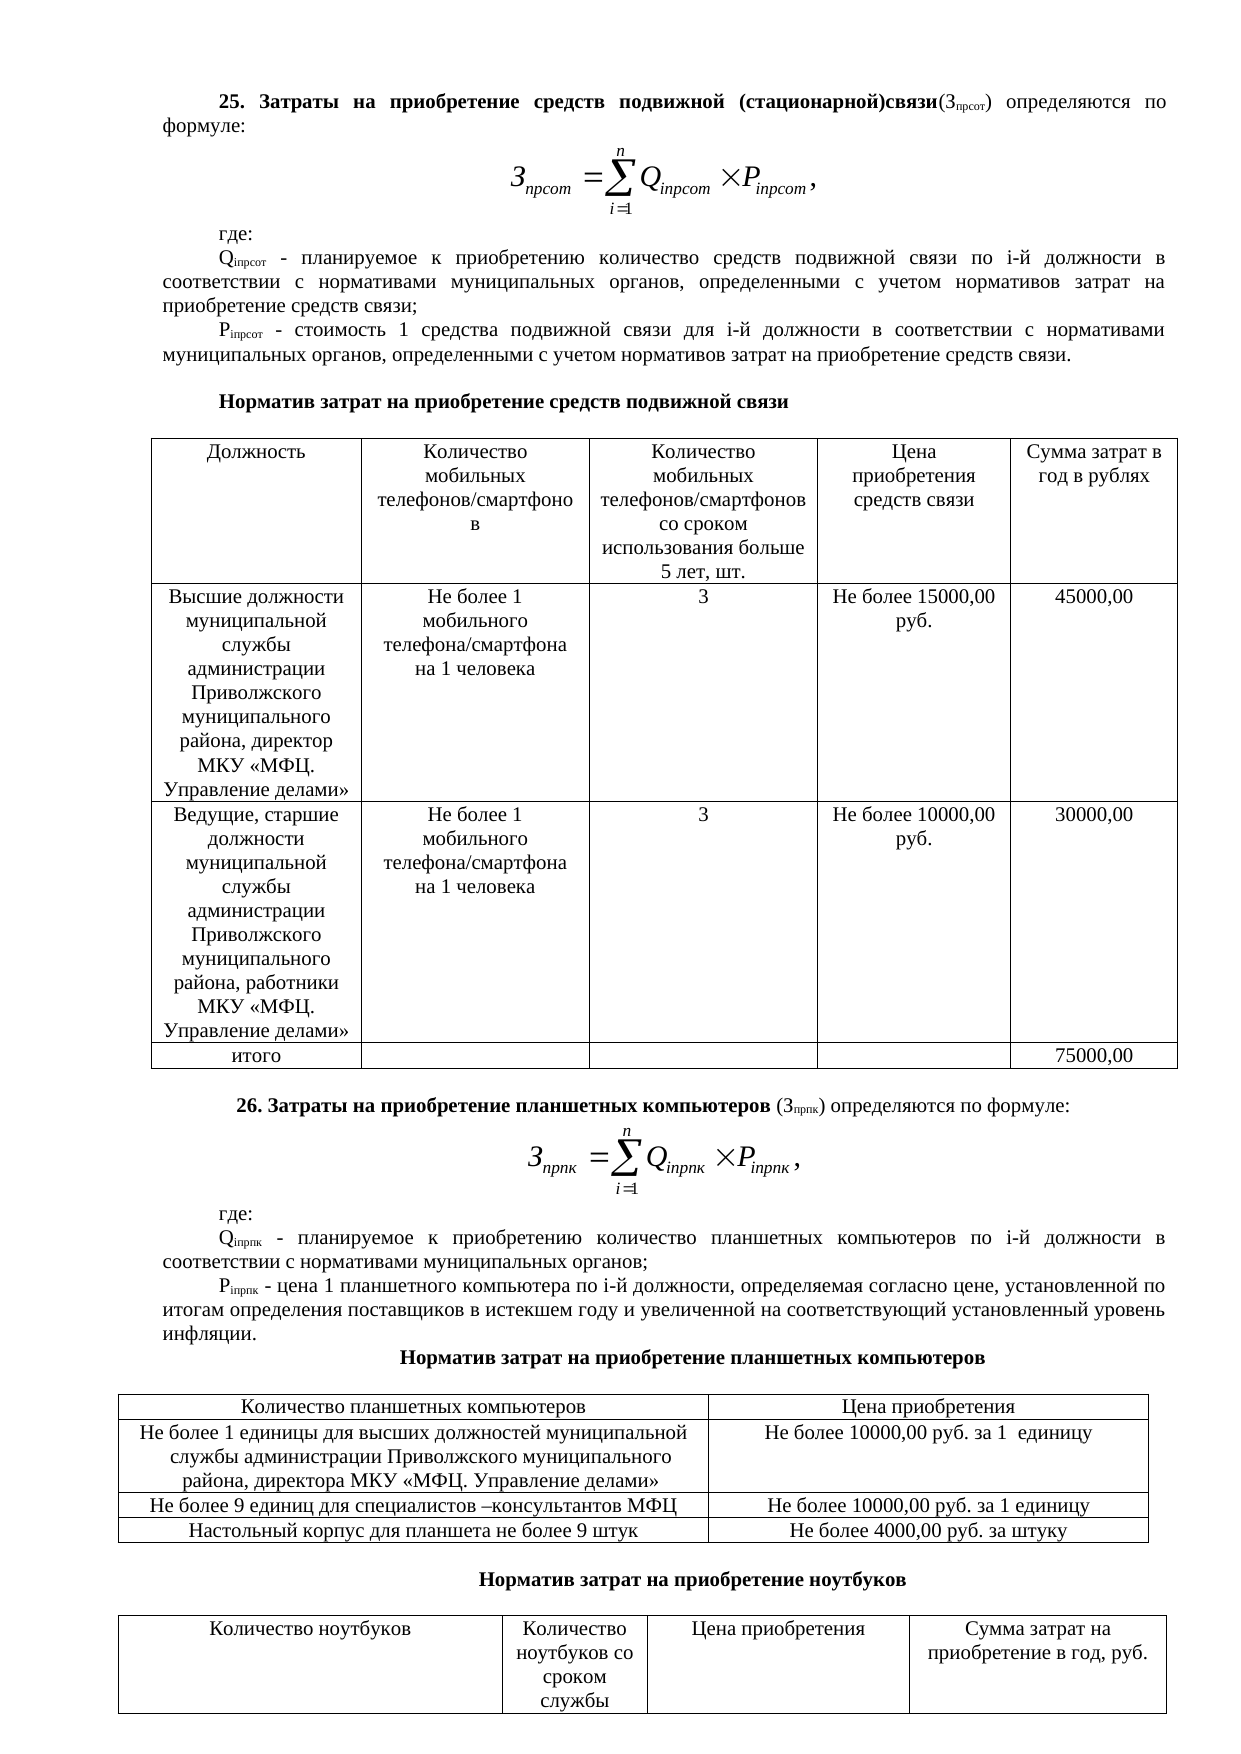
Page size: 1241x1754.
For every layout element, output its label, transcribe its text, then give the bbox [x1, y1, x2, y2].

text Piпрсот - стоимость 1 средства подвижной связи для i-й должности в соответствии с нормативами муниципальных органов, определенными с учетом нормативов затрат на приобретение средств связи. [162, 317, 1166, 366]
text 25. Затраты на приобретение средств подвижной (стационарной)связи(Зпрсот) определяются по формуле: [162, 89, 1166, 137]
table_cell Не более 10000,00 руб. за 1 единицу [709, 1420, 1148, 1492]
table_cell Не более 4000,00 руб. за штуку [709, 1518, 1148, 1542]
table_header Сумма затрат в год в рублях [1011, 439, 1177, 583]
table_cell [818, 1043, 1010, 1067]
table_header Цена приобретения [709, 1395, 1148, 1418]
text Qiпрпк - планируемое к приобретению количество планшетных компьютеров по i-й должности в соответствии с нормативами муниципальных органов; [162, 1225, 1166, 1273]
text Норматив затрат на приобретение средств подвижной связи [162, 389, 1166, 413]
table_cell 30000,00 [1011, 802, 1177, 1042]
text 26. Затраты на приобретение планшетных компьютеров (Зпрпк) определяются по формуле: [162, 1092, 1166, 1117]
table_header Количество планшетных компьютеров [119, 1395, 708, 1418]
table_cell Ведущие, старшие должности муниципальной службы администрации Приволжского муниципального района, работники МКУ «МФЦ. Управление делами» [152, 802, 361, 1042]
text где: [162, 221, 1166, 245]
table_cell Не более 1 мобильного телефона/смартфона на 1 человека [362, 802, 589, 1042]
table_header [119, 1616, 502, 1712]
table_cell Не более 9 единиц для специалистов –консультантов МФЦ [119, 1493, 708, 1517]
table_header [910, 1616, 1166, 1712]
table_cell Настольный корпус для планшета не более 9 штук [119, 1518, 708, 1542]
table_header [503, 1616, 647, 1712]
text Piпрпк - цена 1 планшетного компьютера по i-й должности, определяемая согласно цене, установленной по итогам определения поставщиков в истекшем году и увеличенной на соответствующий установленный уровень инфляции. [162, 1273, 1166, 1345]
table_header Количество мобильных телефонов/смартфонов со сроком использования больше 5 лет, шт. [590, 439, 817, 583]
table_cell Высшие должности муниципальной службы администрации Приволжского муниципального района, директор МКУ «МФЦ. Управление делами» [152, 584, 361, 801]
table_cell [362, 1043, 589, 1067]
table_cell 75000,00 [1011, 1043, 1177, 1067]
table_cell [590, 1043, 817, 1067]
table_cell Не более 10000,00 руб. за 1 единицу [709, 1493, 1148, 1517]
text Норматив затрат на приобретение планшетных компьютеров [162, 1345, 1166, 1369]
table_cell Не более 1 единицы для высших должностей муниципальной службы администрации Приволжского муниципального района, директора МКУ «МФЦ. Управление делами» [119, 1420, 708, 1492]
text Норматив затрат на приобретение ноутбуков [162, 1567, 1166, 1591]
text где: [162, 1201, 1166, 1225]
table_cell итого [152, 1043, 361, 1067]
table_cell 45000,00 [1011, 584, 1177, 801]
text Qiпрсот - планируемое к приобретению количество средств подвижной связи по i-й должности в соответствии с нормативами муниципальных органов, определенными с учетом нормативов затрат на приобретение средств связи; [162, 245, 1166, 317]
table_header Цена приобретения средств связи [818, 439, 1010, 583]
table_header Количество мобильных телефонов/смартфонов [362, 439, 589, 583]
table_header Цена приобретения [648, 1616, 909, 1712]
table_cell Не более 1 мобильного телефона/смартфона на 1 человека [362, 584, 589, 801]
table_header Должность [152, 439, 361, 583]
table_cell 3 [590, 802, 817, 1042]
table_cell 3 [590, 584, 817, 801]
table_cell Не более 10000,00 руб. [818, 802, 1010, 1042]
table_cell Не более 15000,00 руб. [818, 584, 1010, 801]
